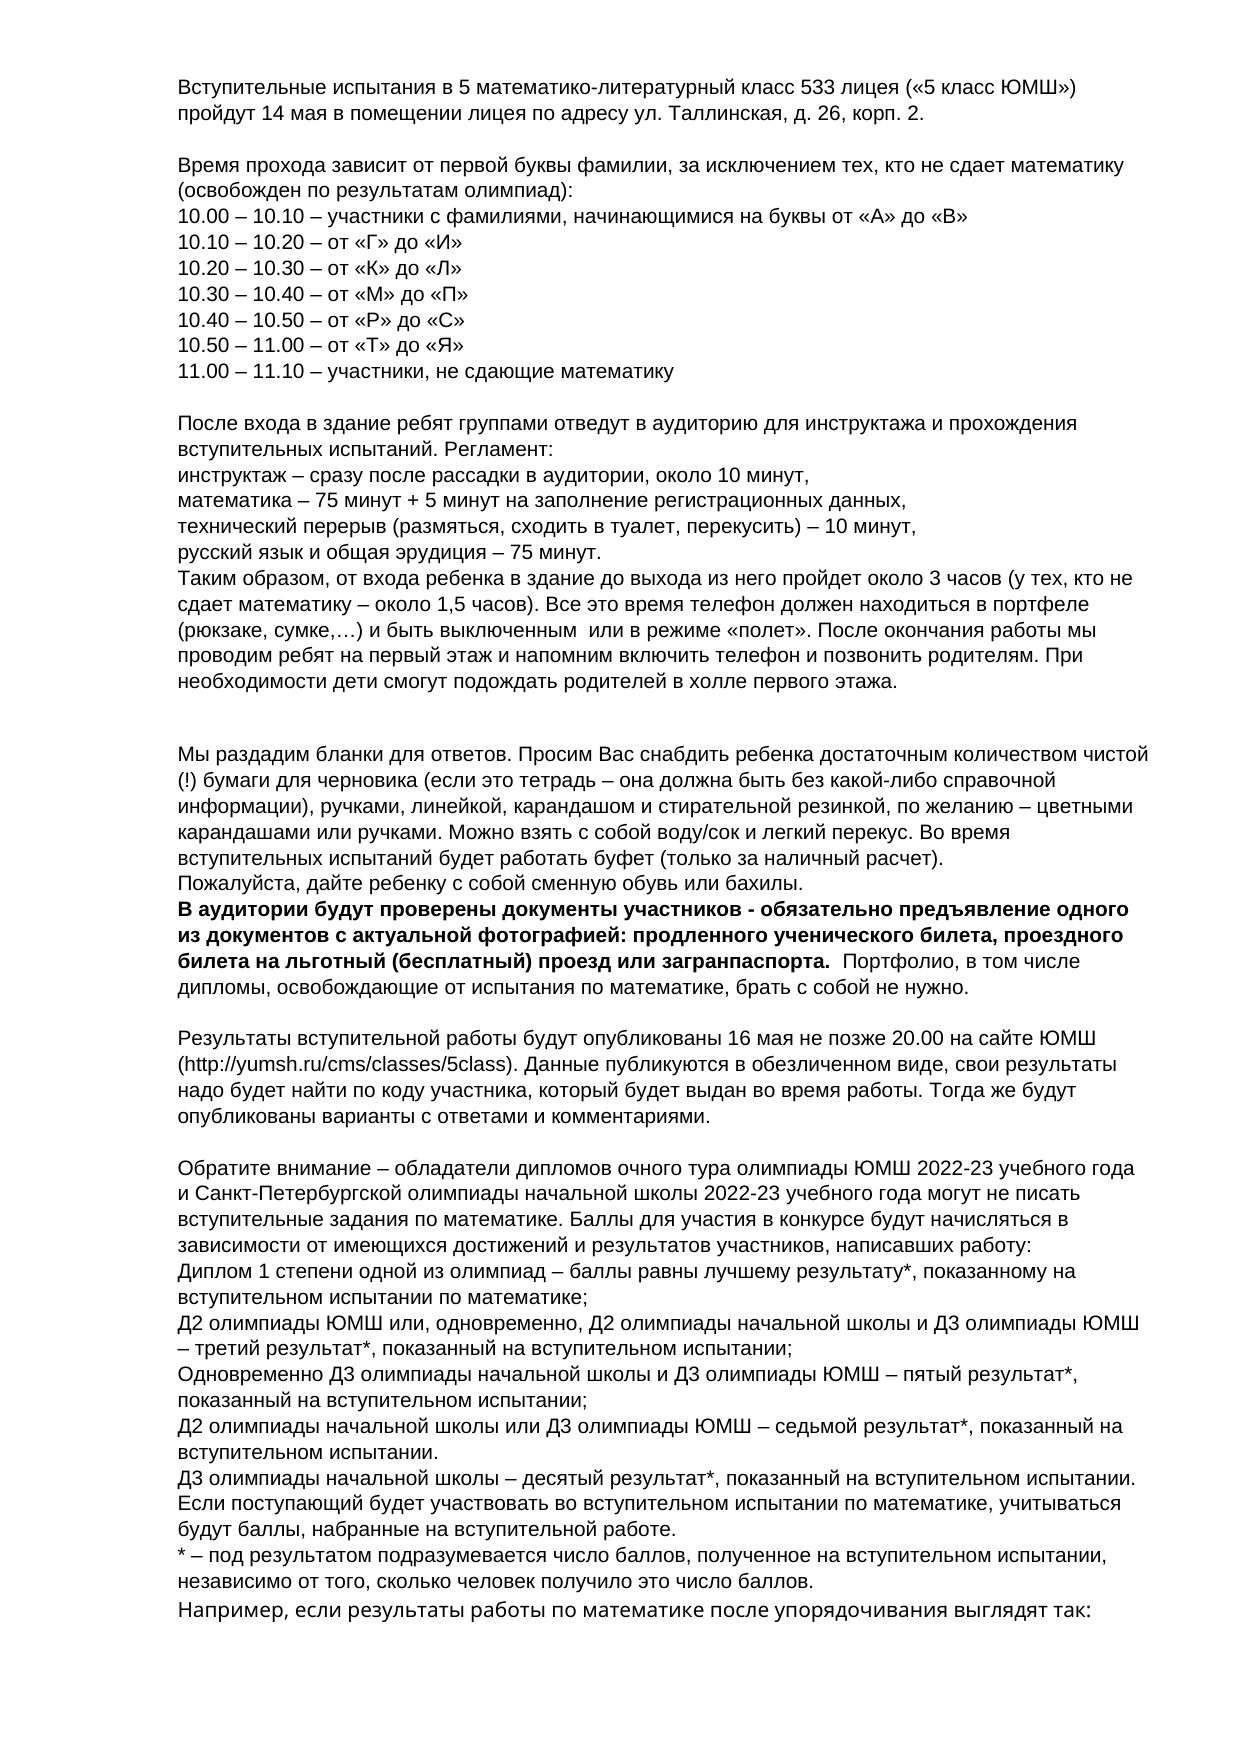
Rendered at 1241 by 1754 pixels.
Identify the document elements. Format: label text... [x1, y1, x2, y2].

text Вступительные испытания в 5 математико-литературный класс 533 лицея («5 класс ЮМШ») пройдут 14 мая в помещении лицея по адресу ул. Таллинская, д. 26, корп. 2. Время прохода зависит от первой буквы фамилии, за исключением тех, кто не сдает математику (освобожден по результатам олимпиад): 10.00 – 10.10 – участники с фамилиями, начинающимися на буквы от «А» до «В» 10.10 – 10.20 – от «Г» до «И» 10.20 – 10.30 – от «К» до «Л» 10.30 – 10.40 – от «М» до «П» 10.40 – 10.50 – от «Р» до «С» 10.50 – 11.00 – от «Т» до «Я» 11.00 – 11.10 – участники, не сдающие математику После входа в здание ребят группами отведут в аудиторию для инструктажа и прохождения вступительных испытаний. Регламент: инструктаж – сразу после рассадки в аудитории, около 10 минут, математика – 75 минут + 5 минут на заполнение регистрационных данных, технический перерыв (размяться, сходить в туалет, перекусить) – 10 минут, русский язык и общая эрудиция – 75 минут. Таким образом, от входа ребенка в здание до выхода из него пройдет около 3 часов (у тех, кто не сдает математику – около 1,5 часов). Все это время телефон должен находиться в портфеле (рюкзаке, сумке,…) и быть выключенным или в режиме «полет». После окончания работы мы проводим ребят на первый этаж и напомним включить телефон и позвонить родителям. При необходимости дети смогут подождать родителей в холле первого этажа. [177, 75, 1152, 723]
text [177, 742, 1152, 1623]
